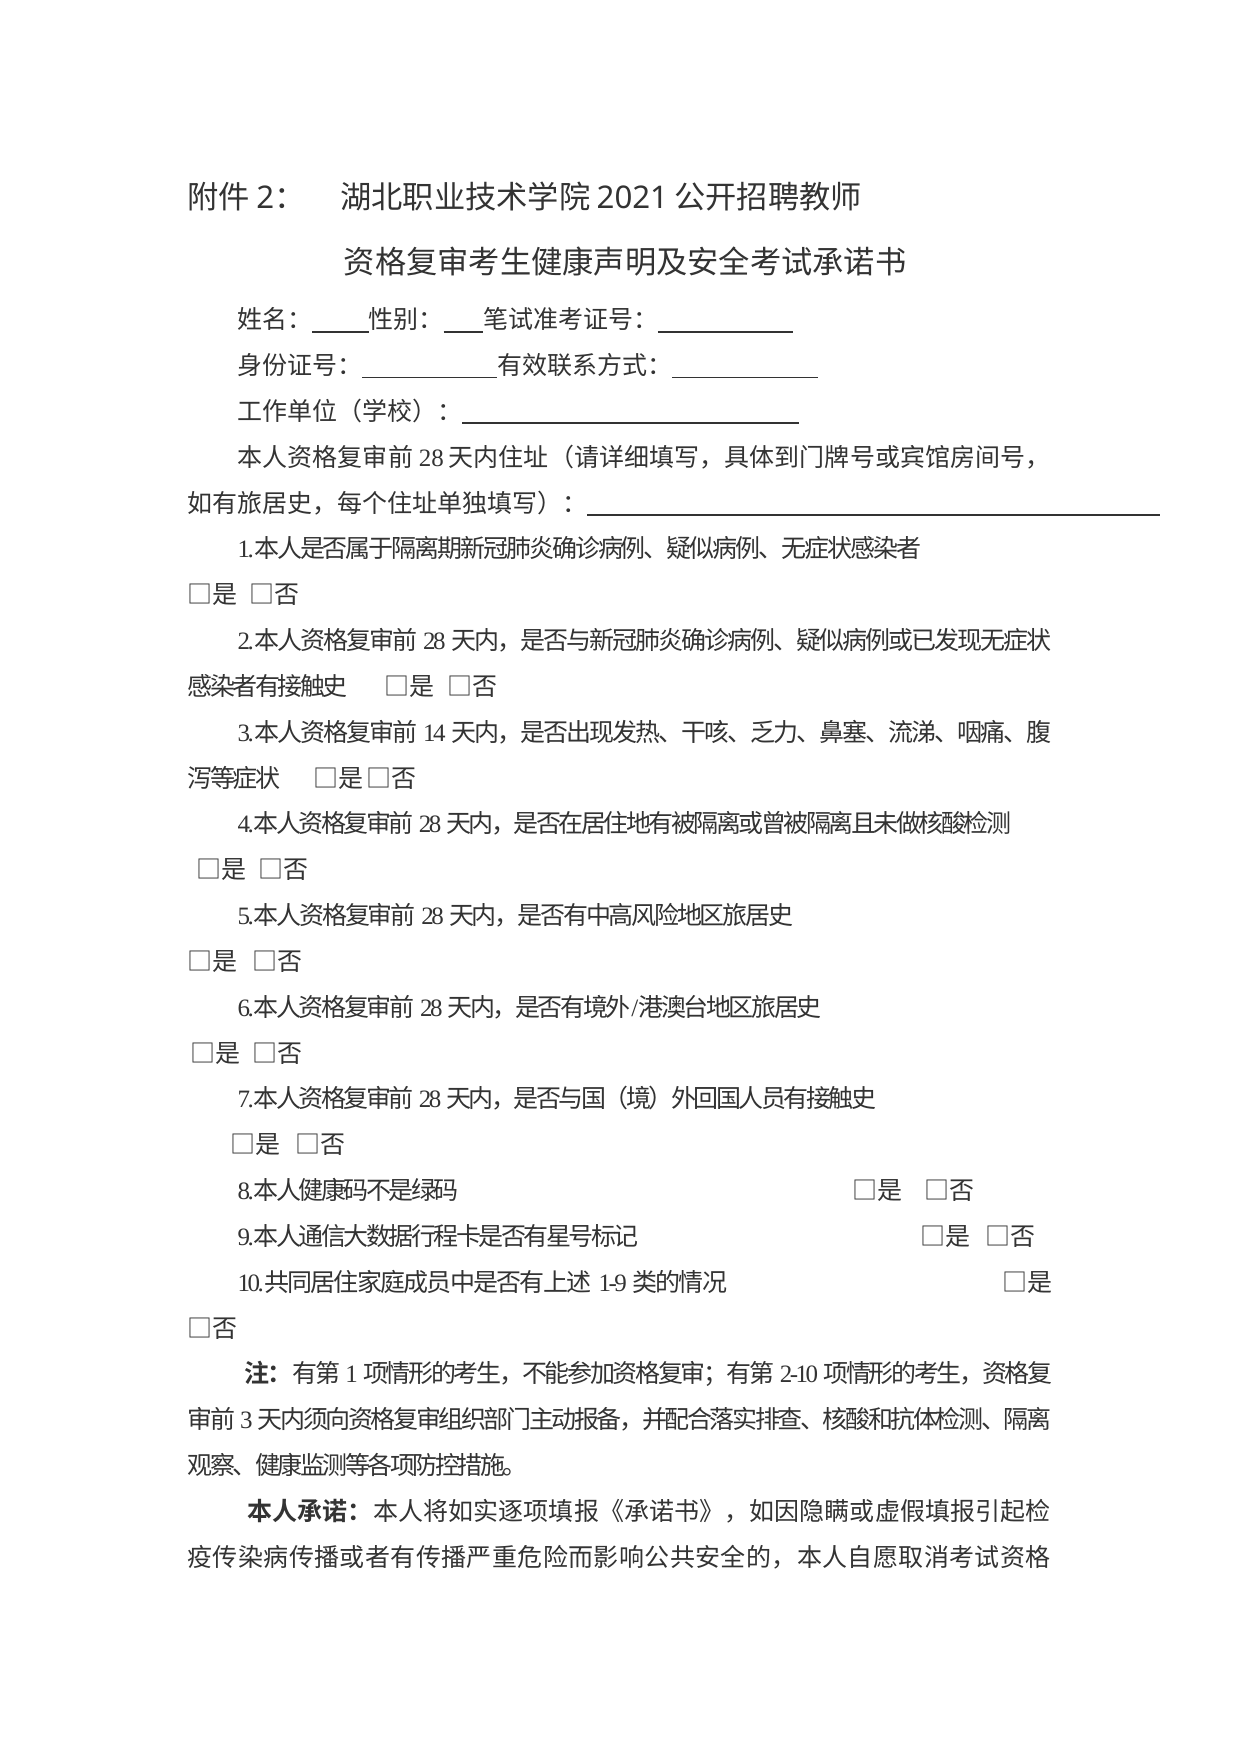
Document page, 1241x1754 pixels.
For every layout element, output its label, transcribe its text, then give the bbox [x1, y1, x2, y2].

text 资格复审考生健康声明及安全考试承诺书 [187, 227, 1053, 292]
text 本人资格复审前28天内住址（请详细填写，具体到门牌号或宾馆房间号，如有旅居史，每个住址单独填写）： [187, 429, 1053, 521]
text 姓名： 性别： 笔试准考证号： [187, 292, 1053, 338]
text 身份证号： 有效联系方式： [187, 338, 1053, 384]
text 3.本人资格复审前14天内，是否出现发热、干咳、乏力、鼻塞、流涕、咽痛、腹泻等症状 □是 □否 [187, 704, 1053, 796]
text 注：有第1项情形的考生，不能参加资格复审；有第2-10项情形的考生，资格复审前3天内须向资格复审组织部门主动报备，并配合落实排查、核酸和抗体检测、隔离观察、健康监测等各项防控措施。 [187, 1346, 1053, 1484]
text 1.本人是否属于隔离期新冠肺炎确诊病例、疑似病例、无症状感染者 □是 □否 [187, 521, 1053, 613]
text 4.本人资格复审前28天内，是否在居住地有被隔离或曾被隔离且未做核酸检测 □是 □否 [187, 796, 1053, 888]
text 6.本人资格复审前28天内，是否有境外/港澳台地区旅居史 □是 □否 [187, 979, 1053, 1071]
text 8.本人健康码不是绿码 □是 □否 [187, 1163, 1053, 1209]
text 附件2： 湖北职业技术学院2021公开招聘教师 [187, 162, 1053, 227]
text 2.本人资格复审前28天内，是否与新冠肺炎确诊病例、疑似病例或已发现无症状感染者有接触史 □是 □否 [187, 613, 1053, 704]
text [187, 1484, 1053, 1575]
text 10.共同居住家庭成员中是否有上述1-9类的情况 □是 □否 [187, 1254, 1053, 1346]
text 7.本人资格复审前28天内，是否与国（境）外回国人员有接触史 □是 □否 [187, 1071, 1053, 1163]
text 5.本人资格复审前28天内，是否有中高风险地区旅居史 □是 □否 [187, 888, 1053, 979]
text 9.本人通信大数据行程卡是否有星号标记 □是 □否 [187, 1209, 1053, 1254]
text 工作单位（学校）： [187, 384, 1053, 429]
